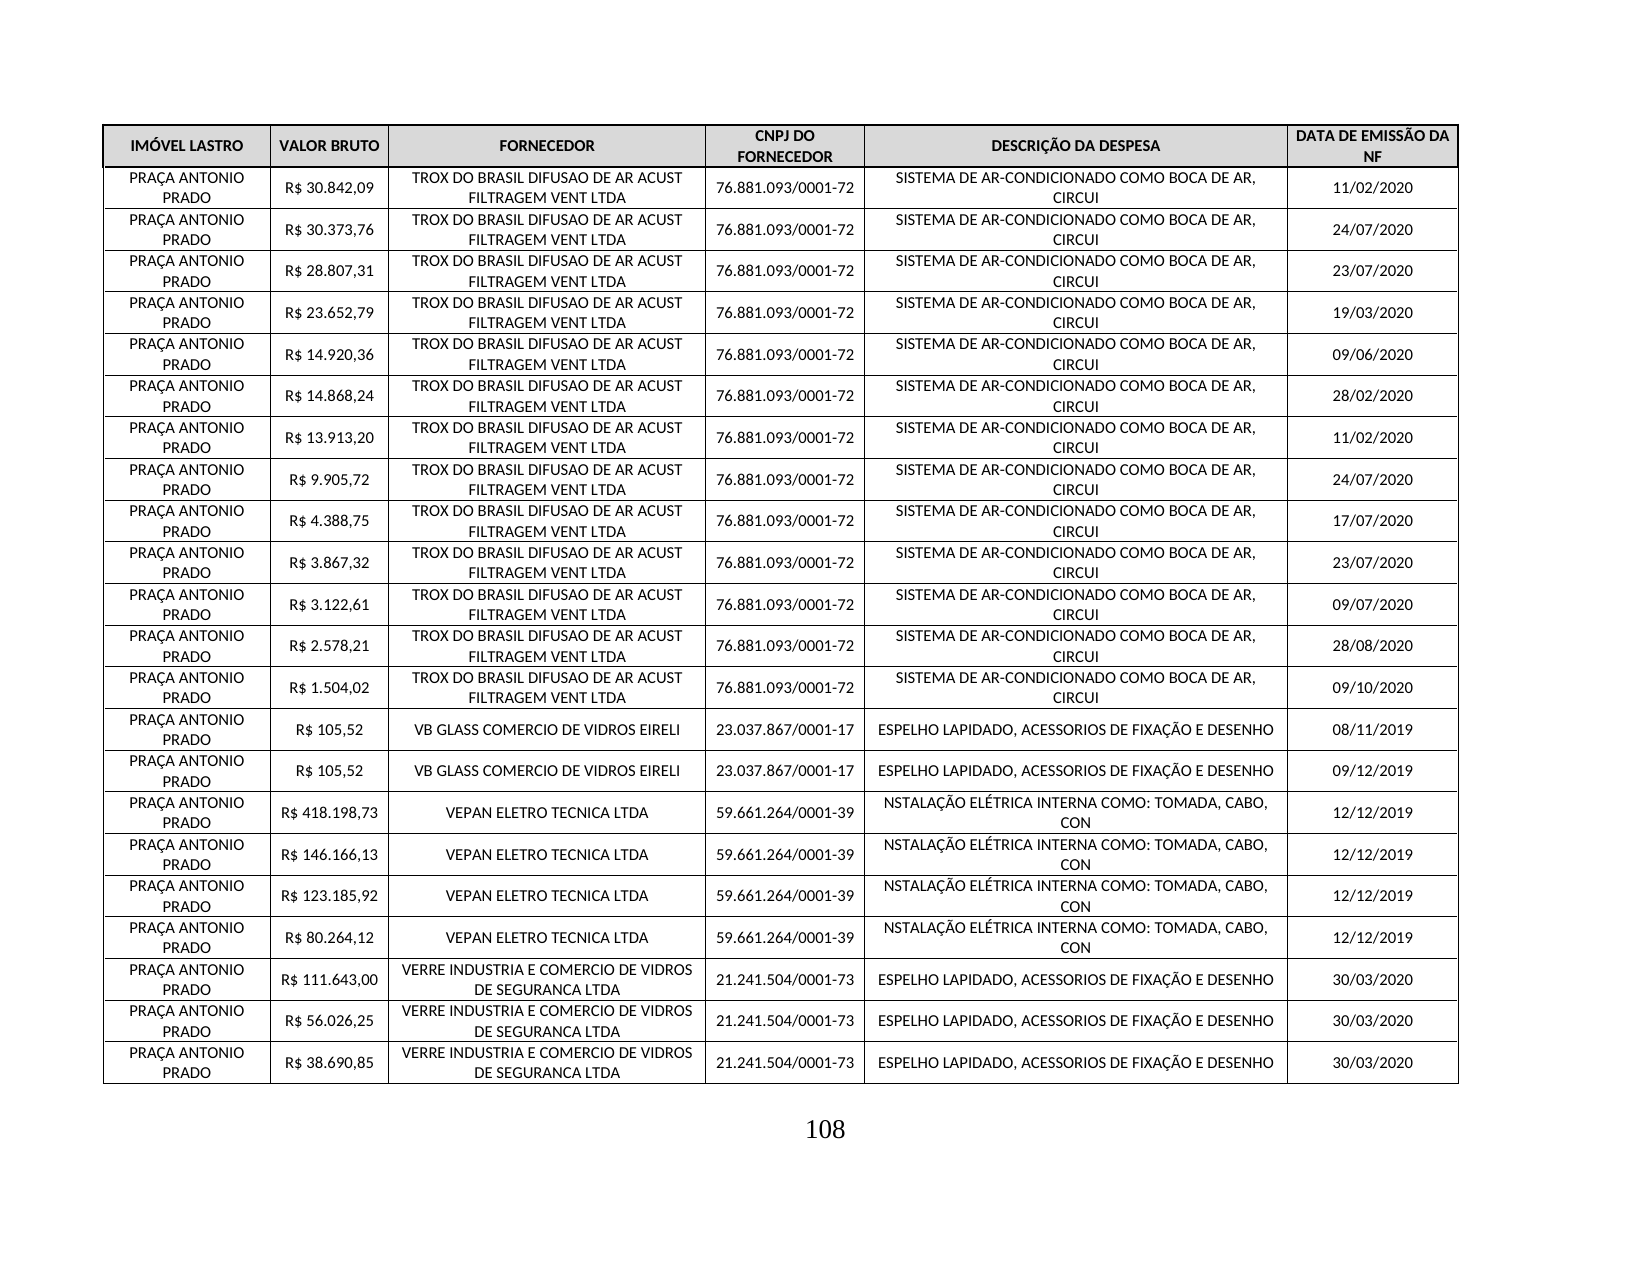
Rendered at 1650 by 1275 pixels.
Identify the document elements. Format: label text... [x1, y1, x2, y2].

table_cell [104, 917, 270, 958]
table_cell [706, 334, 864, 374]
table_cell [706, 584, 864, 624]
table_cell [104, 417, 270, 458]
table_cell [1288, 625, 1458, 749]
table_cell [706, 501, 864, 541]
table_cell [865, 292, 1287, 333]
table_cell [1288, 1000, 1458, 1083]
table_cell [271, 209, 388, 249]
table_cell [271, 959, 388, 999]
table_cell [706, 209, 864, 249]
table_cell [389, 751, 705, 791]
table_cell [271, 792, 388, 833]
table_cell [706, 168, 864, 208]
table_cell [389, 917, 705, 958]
table_header DATA DE EMISSÃO DA NF [1288, 126, 1457, 166]
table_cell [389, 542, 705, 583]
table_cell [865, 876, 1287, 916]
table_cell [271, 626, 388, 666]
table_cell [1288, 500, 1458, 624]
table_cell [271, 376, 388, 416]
table_header DESCRIÇÃO DA DESPESA [865, 126, 1287, 166]
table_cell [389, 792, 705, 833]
table_header IMÓVEL LASTRO [104, 126, 270, 166]
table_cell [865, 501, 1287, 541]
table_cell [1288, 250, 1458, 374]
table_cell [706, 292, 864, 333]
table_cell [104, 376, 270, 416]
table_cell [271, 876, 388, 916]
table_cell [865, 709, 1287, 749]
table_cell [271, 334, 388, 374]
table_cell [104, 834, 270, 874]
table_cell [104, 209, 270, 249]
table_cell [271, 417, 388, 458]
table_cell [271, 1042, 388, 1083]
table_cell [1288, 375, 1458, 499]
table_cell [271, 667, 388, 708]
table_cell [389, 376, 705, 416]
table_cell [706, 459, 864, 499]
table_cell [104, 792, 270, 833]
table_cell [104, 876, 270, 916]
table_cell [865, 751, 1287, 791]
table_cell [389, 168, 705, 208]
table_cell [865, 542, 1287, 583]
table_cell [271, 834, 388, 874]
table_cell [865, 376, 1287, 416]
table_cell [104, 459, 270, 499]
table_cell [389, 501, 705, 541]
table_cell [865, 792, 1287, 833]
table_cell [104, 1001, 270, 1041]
table_header CNPJ DO FORNECEDOR [706, 126, 864, 166]
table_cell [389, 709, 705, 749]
table_header VALOR BRUTO [271, 126, 388, 166]
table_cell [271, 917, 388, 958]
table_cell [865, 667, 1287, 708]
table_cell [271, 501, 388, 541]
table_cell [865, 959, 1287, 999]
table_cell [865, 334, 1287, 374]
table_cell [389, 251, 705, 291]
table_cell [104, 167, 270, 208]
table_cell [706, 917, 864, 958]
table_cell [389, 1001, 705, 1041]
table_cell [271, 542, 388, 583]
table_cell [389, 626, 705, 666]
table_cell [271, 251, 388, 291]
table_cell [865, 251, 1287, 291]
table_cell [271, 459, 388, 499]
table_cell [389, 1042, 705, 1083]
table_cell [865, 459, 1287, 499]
table_header FORNECEDOR [389, 126, 705, 166]
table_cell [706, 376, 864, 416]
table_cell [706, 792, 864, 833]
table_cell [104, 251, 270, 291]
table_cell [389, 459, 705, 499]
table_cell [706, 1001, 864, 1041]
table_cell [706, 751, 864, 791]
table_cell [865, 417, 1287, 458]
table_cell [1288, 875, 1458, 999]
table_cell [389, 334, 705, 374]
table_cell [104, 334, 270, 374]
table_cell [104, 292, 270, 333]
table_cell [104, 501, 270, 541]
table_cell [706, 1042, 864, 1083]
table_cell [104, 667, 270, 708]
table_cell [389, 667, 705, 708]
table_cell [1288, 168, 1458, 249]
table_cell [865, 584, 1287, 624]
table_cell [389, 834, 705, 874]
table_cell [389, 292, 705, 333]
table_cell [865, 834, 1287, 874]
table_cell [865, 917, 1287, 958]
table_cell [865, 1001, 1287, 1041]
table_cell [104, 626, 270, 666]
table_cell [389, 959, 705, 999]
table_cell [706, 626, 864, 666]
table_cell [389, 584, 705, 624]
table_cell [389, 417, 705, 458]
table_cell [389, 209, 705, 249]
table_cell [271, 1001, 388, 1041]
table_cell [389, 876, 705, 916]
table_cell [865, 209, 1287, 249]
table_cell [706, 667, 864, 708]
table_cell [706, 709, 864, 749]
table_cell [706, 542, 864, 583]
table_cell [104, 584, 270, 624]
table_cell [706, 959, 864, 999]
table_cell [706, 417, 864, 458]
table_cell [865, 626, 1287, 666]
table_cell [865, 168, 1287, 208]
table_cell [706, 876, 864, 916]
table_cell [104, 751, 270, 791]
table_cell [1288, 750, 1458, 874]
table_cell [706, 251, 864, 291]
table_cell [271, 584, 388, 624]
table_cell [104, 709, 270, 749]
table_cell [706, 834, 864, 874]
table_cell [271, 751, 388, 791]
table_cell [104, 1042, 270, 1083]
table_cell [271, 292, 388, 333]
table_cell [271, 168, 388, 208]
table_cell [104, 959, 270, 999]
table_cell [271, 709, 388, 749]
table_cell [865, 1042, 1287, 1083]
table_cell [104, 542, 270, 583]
